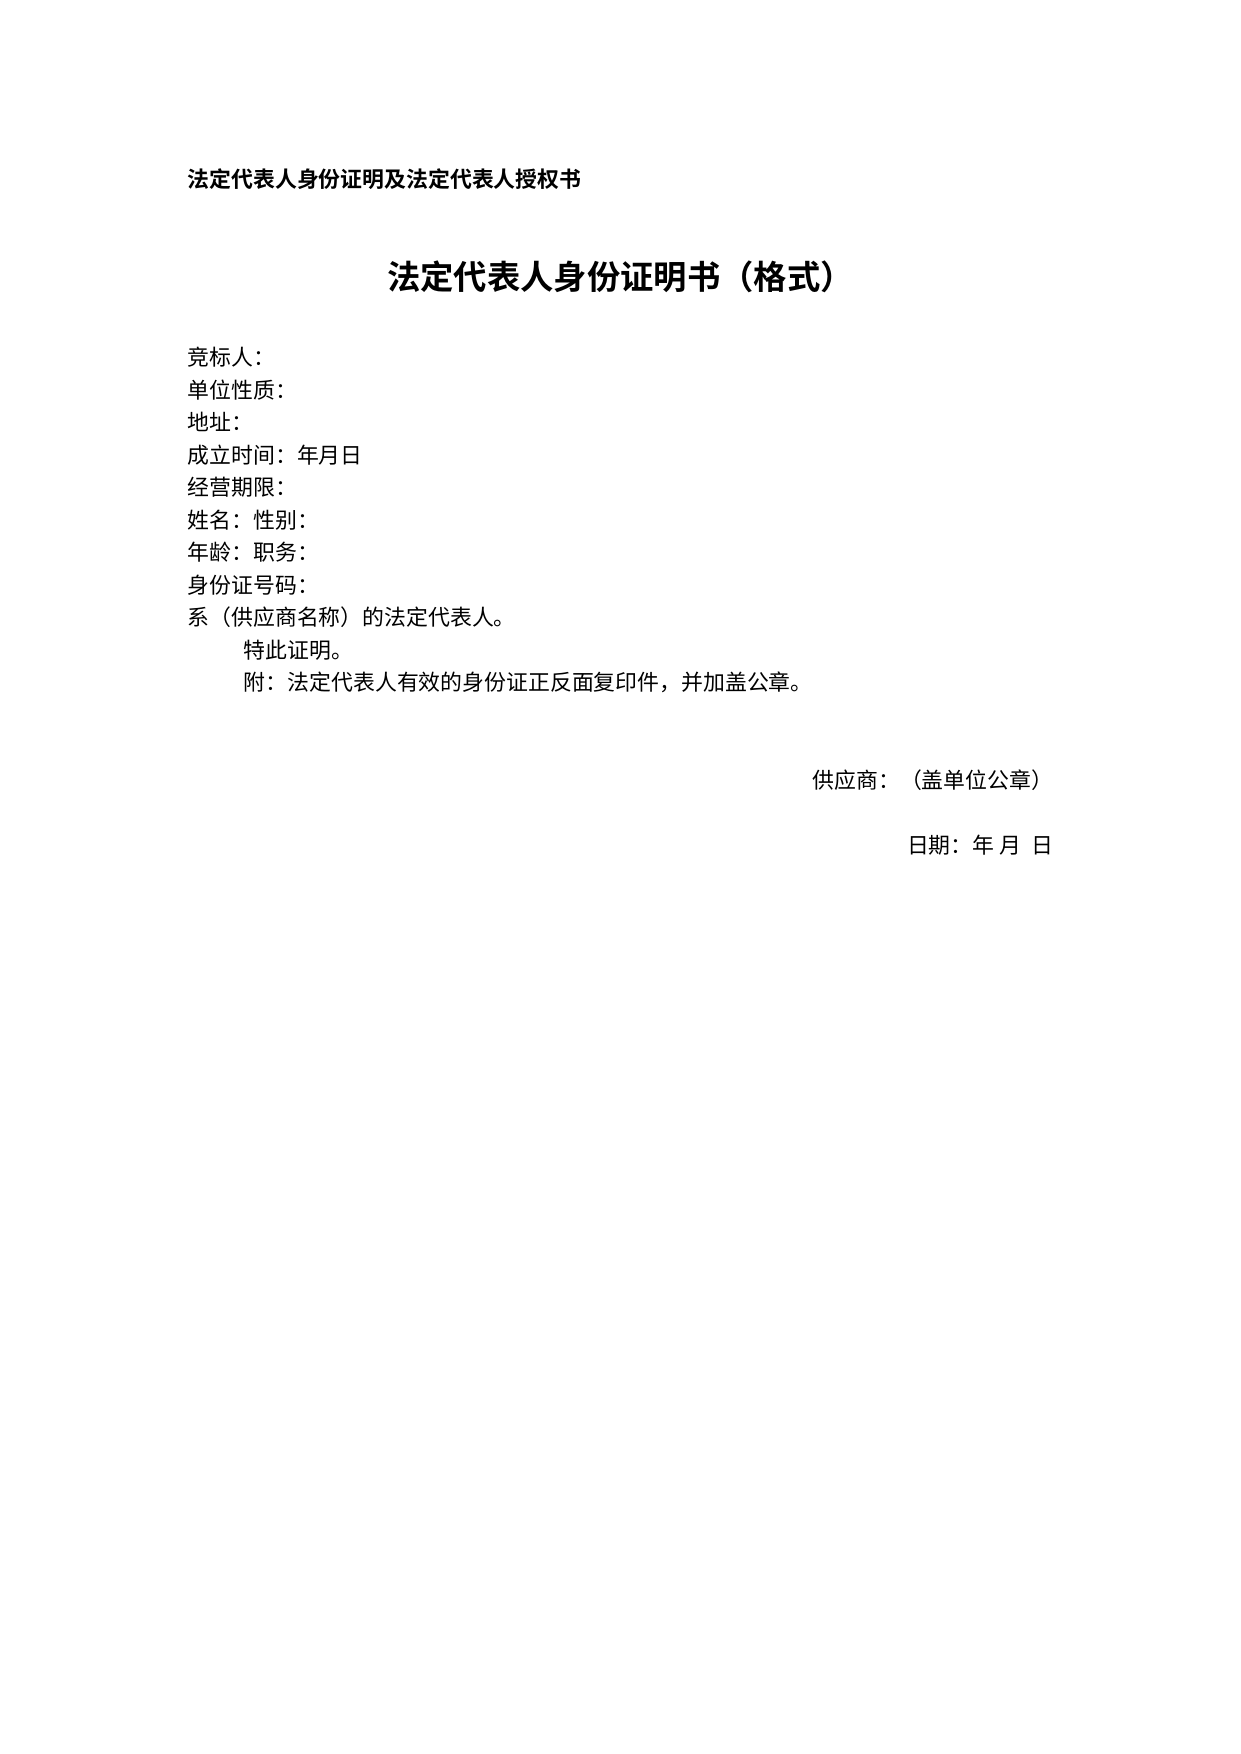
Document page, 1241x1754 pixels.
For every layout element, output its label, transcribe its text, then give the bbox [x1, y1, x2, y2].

text 地址： [187, 405, 1053, 437]
text 法定代表人身份证明书（格式） [187, 242, 1053, 307]
text 特此证明。 [187, 632, 1053, 665]
text 身份证号码： [187, 567, 1053, 600]
text 年龄：职务： [187, 535, 1053, 567]
text 日期：年 月 日 [187, 827, 1053, 860]
text 单位性质： [187, 372, 1053, 405]
text 经营期限： [187, 470, 1053, 502]
text 姓名：性别： [187, 502, 1053, 535]
text 成立时间：年月日 [187, 437, 1053, 470]
text 附：法定代表人有效的身份证正反面复印件，并加盖公章。 [187, 665, 1053, 697]
text 系（供应商名称）的法定代表人。 [187, 600, 1053, 632]
text 供应商：（盖单位公章） [187, 762, 1053, 795]
text 竞标人： [187, 340, 1053, 372]
text 法定代表人身份证明及法定代表人授权书 [187, 162, 1053, 194]
